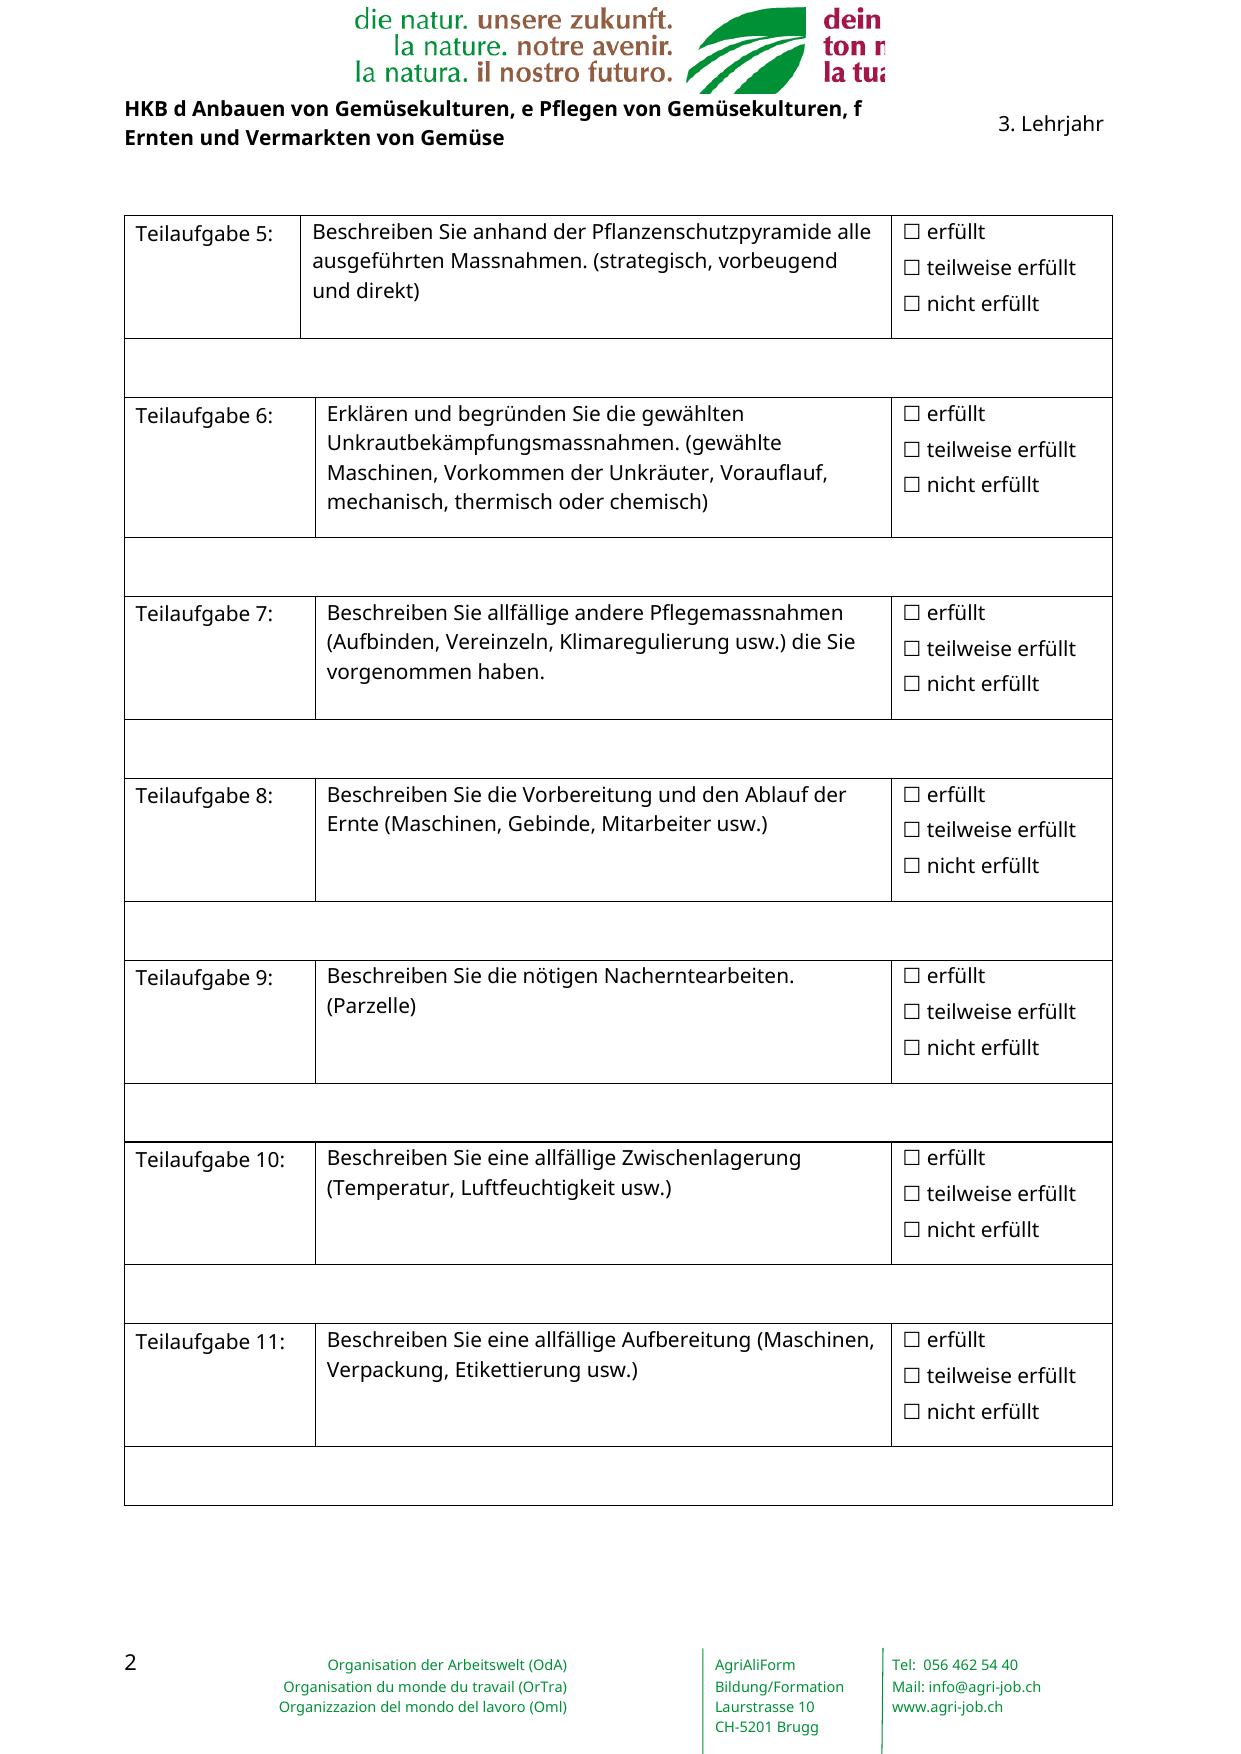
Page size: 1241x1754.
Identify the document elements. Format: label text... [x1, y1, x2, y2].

table_cell Teilaufgabe 7: [125, 597, 315, 719]
table_cell Beschreiben Sie eine allfällige Aufbereitung (Maschinen, Verpackung, Etikettierung usw.) [316, 1324, 891, 1446]
table_cell erfüllt teilweise erfüllt nicht erfüllt [892, 961, 1112, 1082]
table_cell Beschreiben Sie allfällige andere Pflegemassnahmen (Aufbinden, Vereinzeln, Klimaregulierung usw.) die Sie vorgenommen haben. [316, 597, 891, 719]
table_cell [125, 1447, 1112, 1505]
table_cell erfüllt teilweise erfüllt nicht erfüllt [892, 1324, 1112, 1446]
table_cell Teilaufgabe 11: [125, 1324, 315, 1446]
table_cell [125, 720, 1112, 778]
table_cell Teilaufgabe 5: [125, 216, 300, 338]
table_cell Erklären und begründen Sie die gewählten Unkrautbekämpfungsmassnahmen. (gewählte Maschinen, Vorkommen der Unkräuter, Vorauflauf, mechanisch, thermisch oder chemisch) [316, 398, 891, 537]
table_cell Teilaufgabe 6: [125, 398, 315, 537]
table_cell erfüllt teilweise erfüllt nicht erfüllt [892, 398, 1112, 537]
table_cell Teilaufgabe 9: [125, 961, 315, 1082]
table_cell erfüllt teilweise erfüllt nicht erfüllt [892, 779, 1112, 901]
table_cell Beschreiben Sie eine allfällige Zwischenlagerung (Temperatur, Luftfeuchtigkeit usw.) [316, 1143, 891, 1264]
table_cell [125, 902, 1112, 959]
table_cell erfüllt teilweise erfüllt nicht erfüllt [892, 597, 1112, 719]
table_cell [125, 1265, 1112, 1323]
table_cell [892, 216, 1112, 338]
table_cell Beschreiben Sie die nötigen Nacherntearbeiten. (Parzelle) [316, 961, 891, 1082]
table_cell Teilaufgabe 10: [125, 1143, 315, 1264]
table_cell Beschreiben Sie die Vorbereitung und den Ablauf der Ernte (Maschinen, Gebinde, Mitarbeiter usw.) [316, 779, 891, 901]
table_cell [125, 1084, 1112, 1141]
table_cell Teilaufgabe 8: [125, 779, 315, 901]
table_cell Beschreiben Sie anhand der Pflanzenschutzpyramide alle ausgeführten Massnahmen. (strategisch, vorbeugend und direkt) [301, 216, 891, 338]
table_cell erfüllt teilweise erfüllt nicht erfüllt [892, 1143, 1112, 1264]
table_cell [125, 339, 1112, 397]
table_cell [125, 538, 1112, 596]
